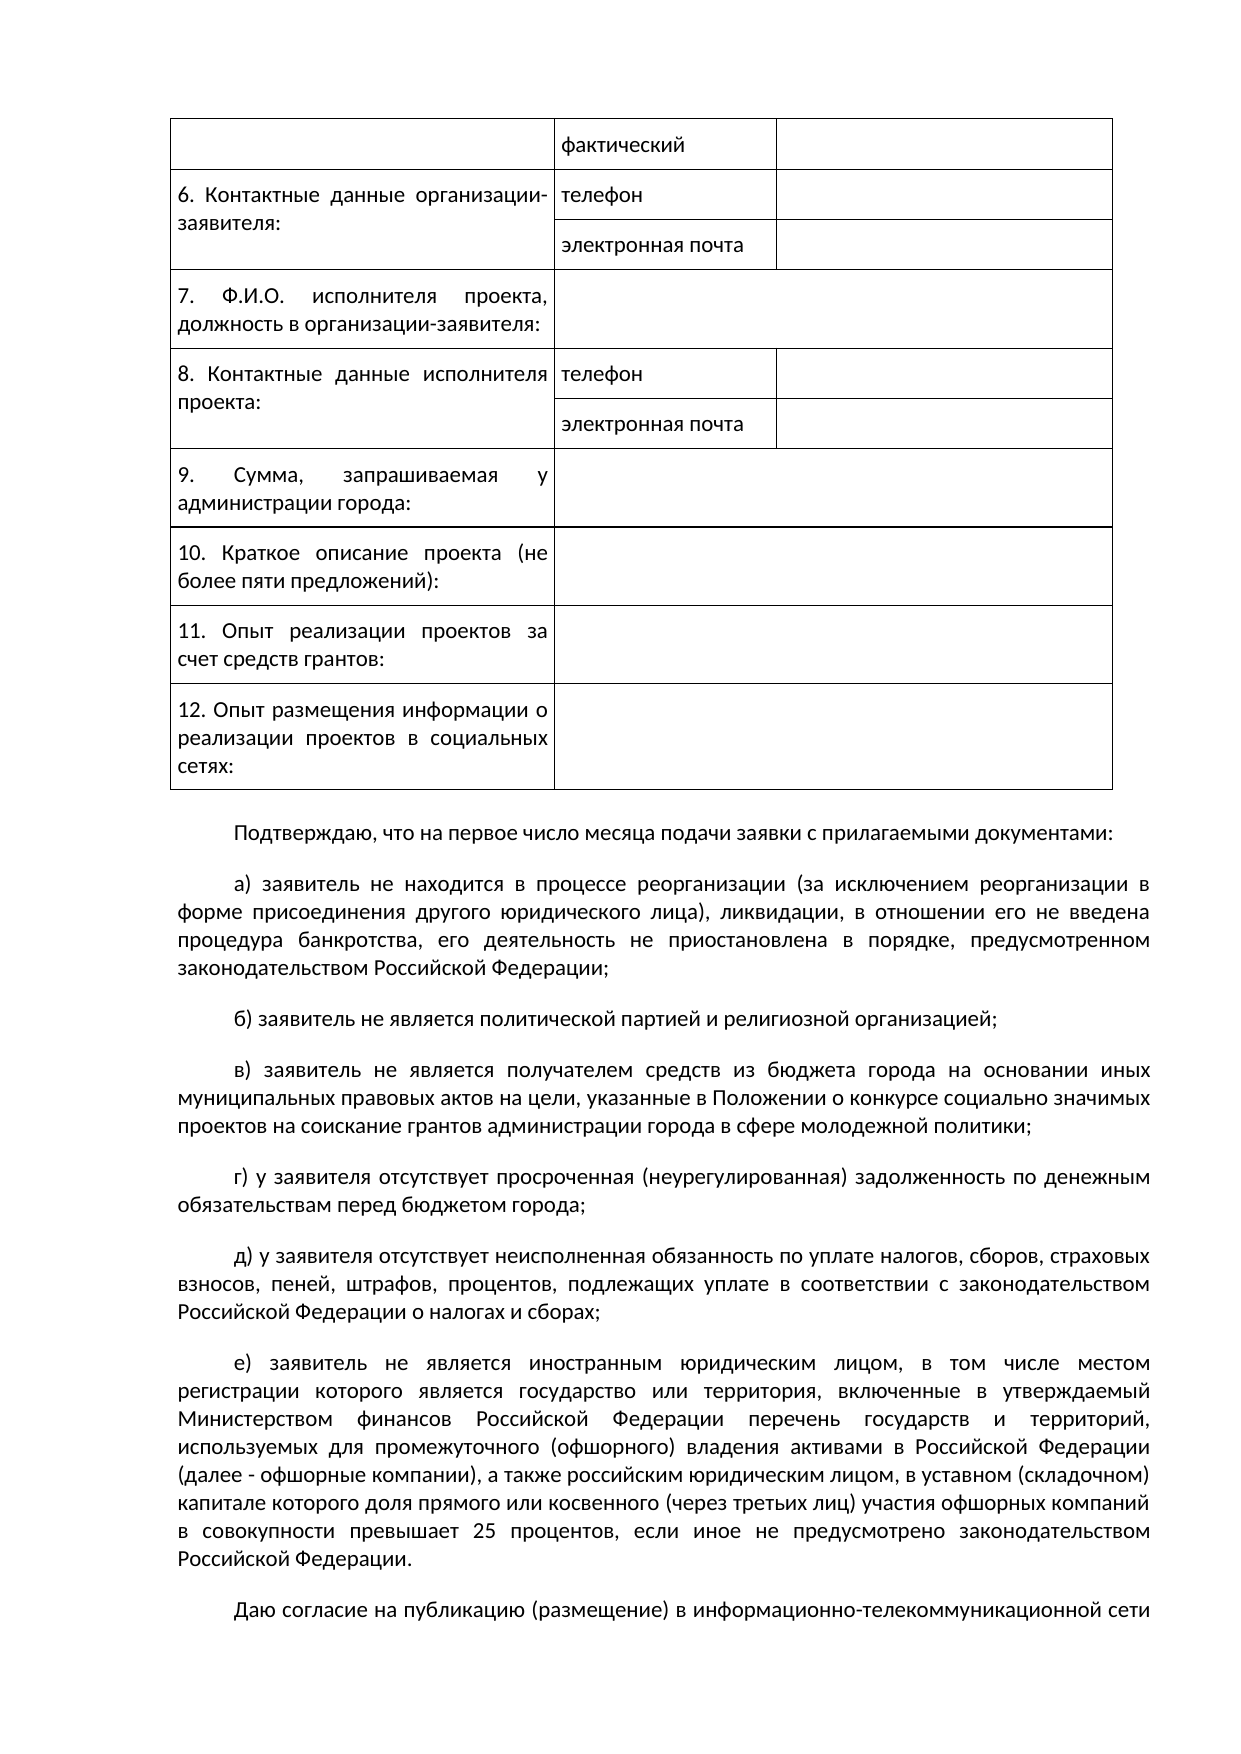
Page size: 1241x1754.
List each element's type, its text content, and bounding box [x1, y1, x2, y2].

text е) заявитель не является иностранным юридическим лицом, в том числе местом регистрации которого является государство или территория, включенные в утверждаемый Министерством финансов Российской Федерации перечень государств и территорий, используемых для промежуточного (офшорного) владения активами в Российской Федерации (далее - офшорные компании), а также российским юридическим лицом, в уставном (складочном) капитале которого доля прямого или косвенного (через третьих лиц) участия офшорных компаний в совокупности превышает 25 процентов, если иное не предусмотрено законодательством Российской Федерации. [177, 1348, 1152, 1572]
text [177, 1595, 1152, 1623]
text в) заявитель не является получателем средств из бюджета города на основании иных муниципальных правовых актов на цели, указанные в Положении о конкурсе социально значимых проектов на соискание грантов администрации города в сфере молодежной политики; [177, 1055, 1152, 1139]
table_cell [555, 528, 1112, 605]
table_cell [777, 170, 1112, 219]
table_cell [555, 449, 1112, 526]
table_cell телефон [555, 170, 776, 219]
table_cell [777, 119, 1112, 168]
table_cell 11. Опыт реализации проектов за счет средств грантов: [171, 606, 554, 683]
table_cell электронная почта [555, 220, 776, 269]
text а) заявитель не находится в процессе реорганизации (за исключением реорганизации в форме присоединения другого юридического лица), ликвидации, в отношении его не введена процедура банкротства, его деятельность не приостановлена в порядке, предусмотренном законодательством Российской Федерации; [177, 869, 1152, 981]
table_cell фактический [555, 119, 776, 168]
table_cell 10. Краткое описание проекта (не более пяти предложений): [171, 528, 554, 605]
table_cell 8. Контактные данные исполнителя проекта: [171, 349, 554, 448]
text Подтверждаю, что на первое число месяца подачи заявки с прилагаемыми документами: [177, 818, 1152, 846]
table_cell [777, 349, 1112, 398]
table_cell 12. Опыт размещения информации о реализации проектов в социальных сетях: [171, 684, 554, 789]
table_cell [777, 220, 1112, 269]
table_cell [555, 606, 1112, 683]
table_cell [555, 684, 1112, 789]
text д) у заявителя отсутствует неисполненная обязанность по уплате налогов, сборов, страховых взносов, пеней, штрафов, процентов, подлежащих уплате в соответствии с законодательством Российской Федерации о налогах и сборах; [177, 1241, 1152, 1325]
table_cell [777, 399, 1112, 448]
table_cell электронная почта [555, 399, 776, 448]
text б) заявитель не является политической партией и религиозной организацией; [177, 1004, 1152, 1032]
text г) у заявителя отсутствует просроченная (неурегулированная) задолженность по денежным обязательствам перед бюджетом города; [177, 1162, 1152, 1218]
table_cell телефон [555, 349, 776, 398]
table_cell 6. Контактные данные организации-заявителя: [171, 170, 554, 269]
table_cell 9. Сумма, запрашиваемая у администрации города: [171, 449, 554, 526]
table_cell [555, 270, 1112, 347]
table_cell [171, 119, 554, 168]
table_cell 7. Ф.И.О. исполнителя проекта, должность в организации-заявителя: [171, 270, 554, 347]
